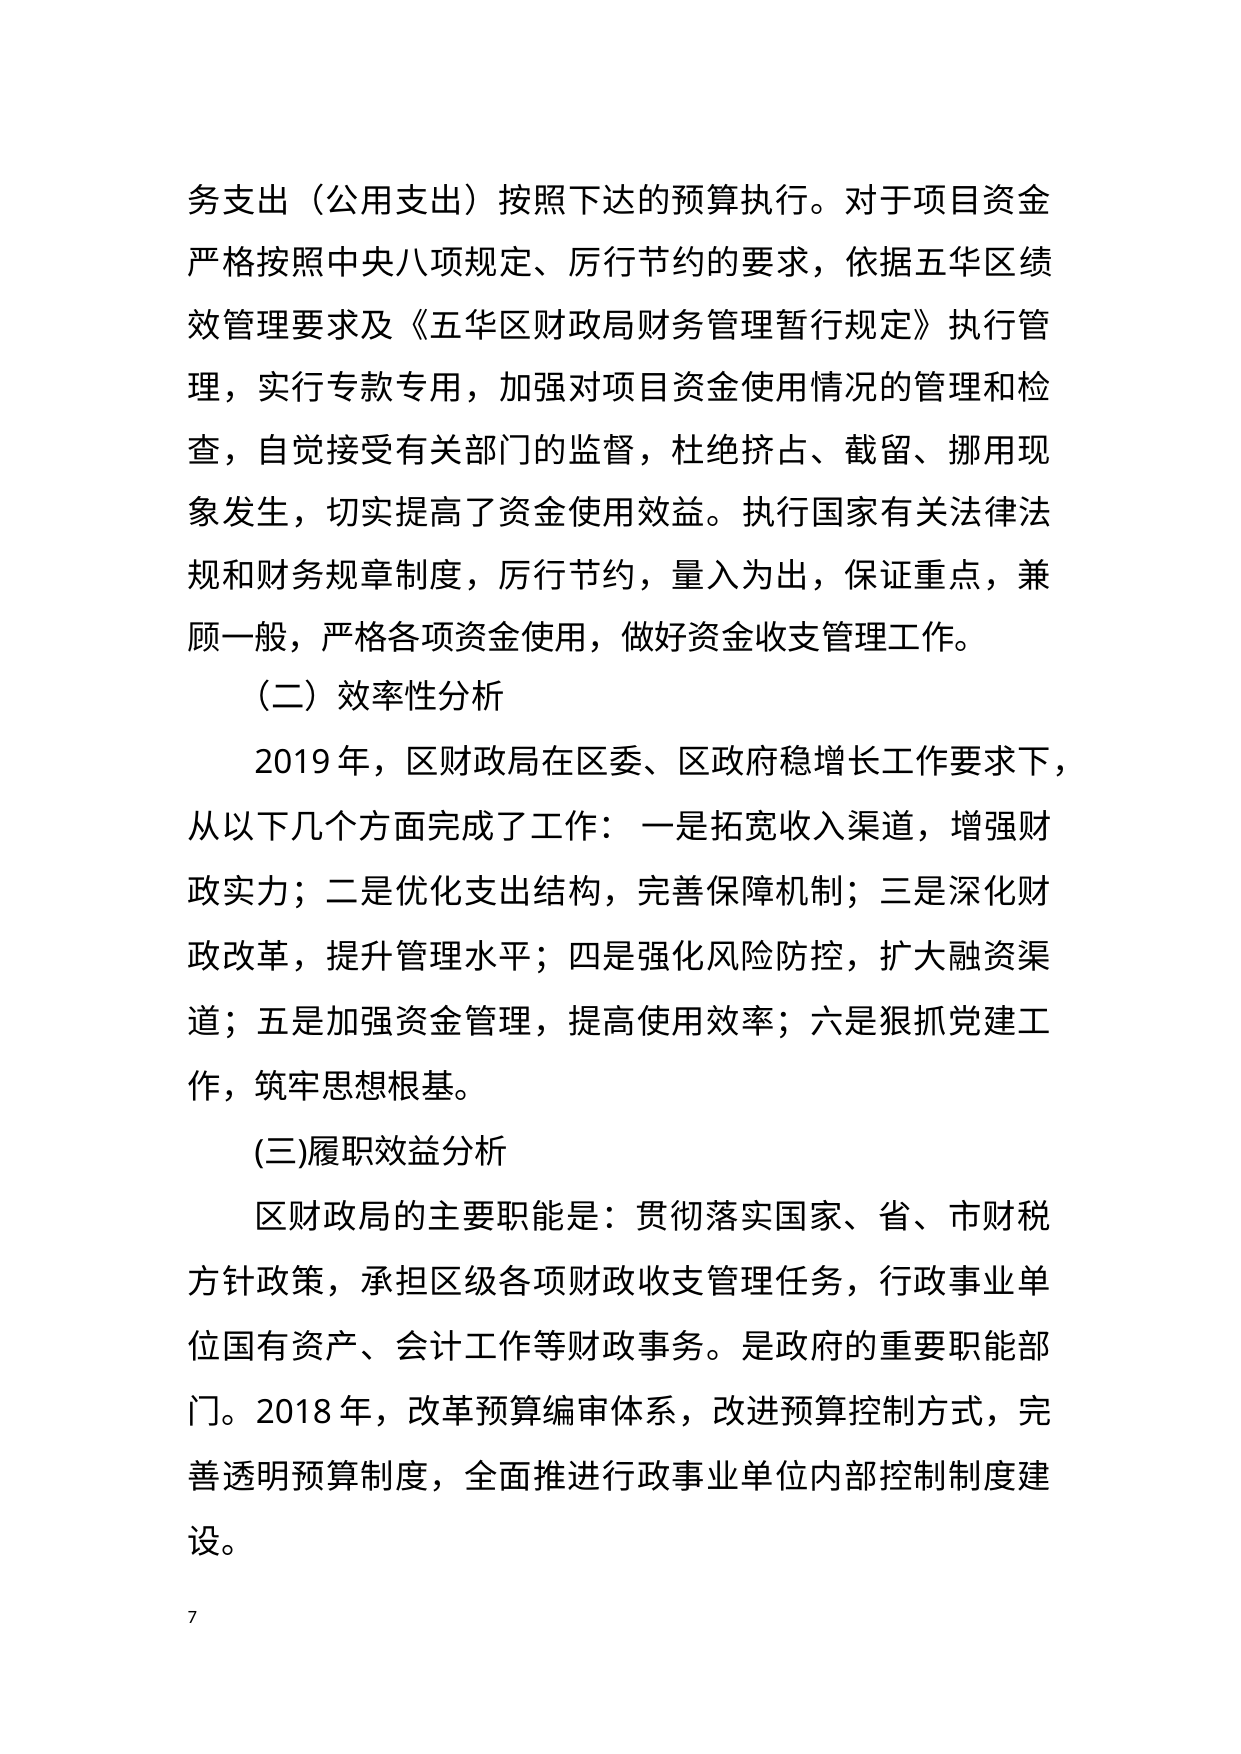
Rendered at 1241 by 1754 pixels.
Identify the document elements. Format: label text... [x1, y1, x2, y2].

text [187, 162, 1053, 662]
text 区财政局的主要职能是：贯彻落实国家、省、市财税方针政策，承担区级各项财政收支管理任务，行政事业单位国有资产、会计工作等财政事务。是政府的重要职能部门。2018年，改革预算编审体系，改进预算控制方式，完善透明预算制度，全面推进行政事业单位内部控制制度建设。 [187, 1182, 1053, 1572]
text 2019年，区财政局在区委、区政府稳增长工作要求下，从以下几个方面完成了工作： 一是拓宽收入渠道，增强财政实力；二是优化支出结构，完善保障机制；三是深化财政改革，提升管理水平；四是强化风险防控，扩大融资渠道；五是加强资金管理，提高使用效率；六是狠抓党建工作，筑牢思想根基。 [187, 727, 1053, 1117]
text （二）效率性分析 [187, 662, 1053, 727]
text (三)履职效益分析 [187, 1117, 1053, 1182]
